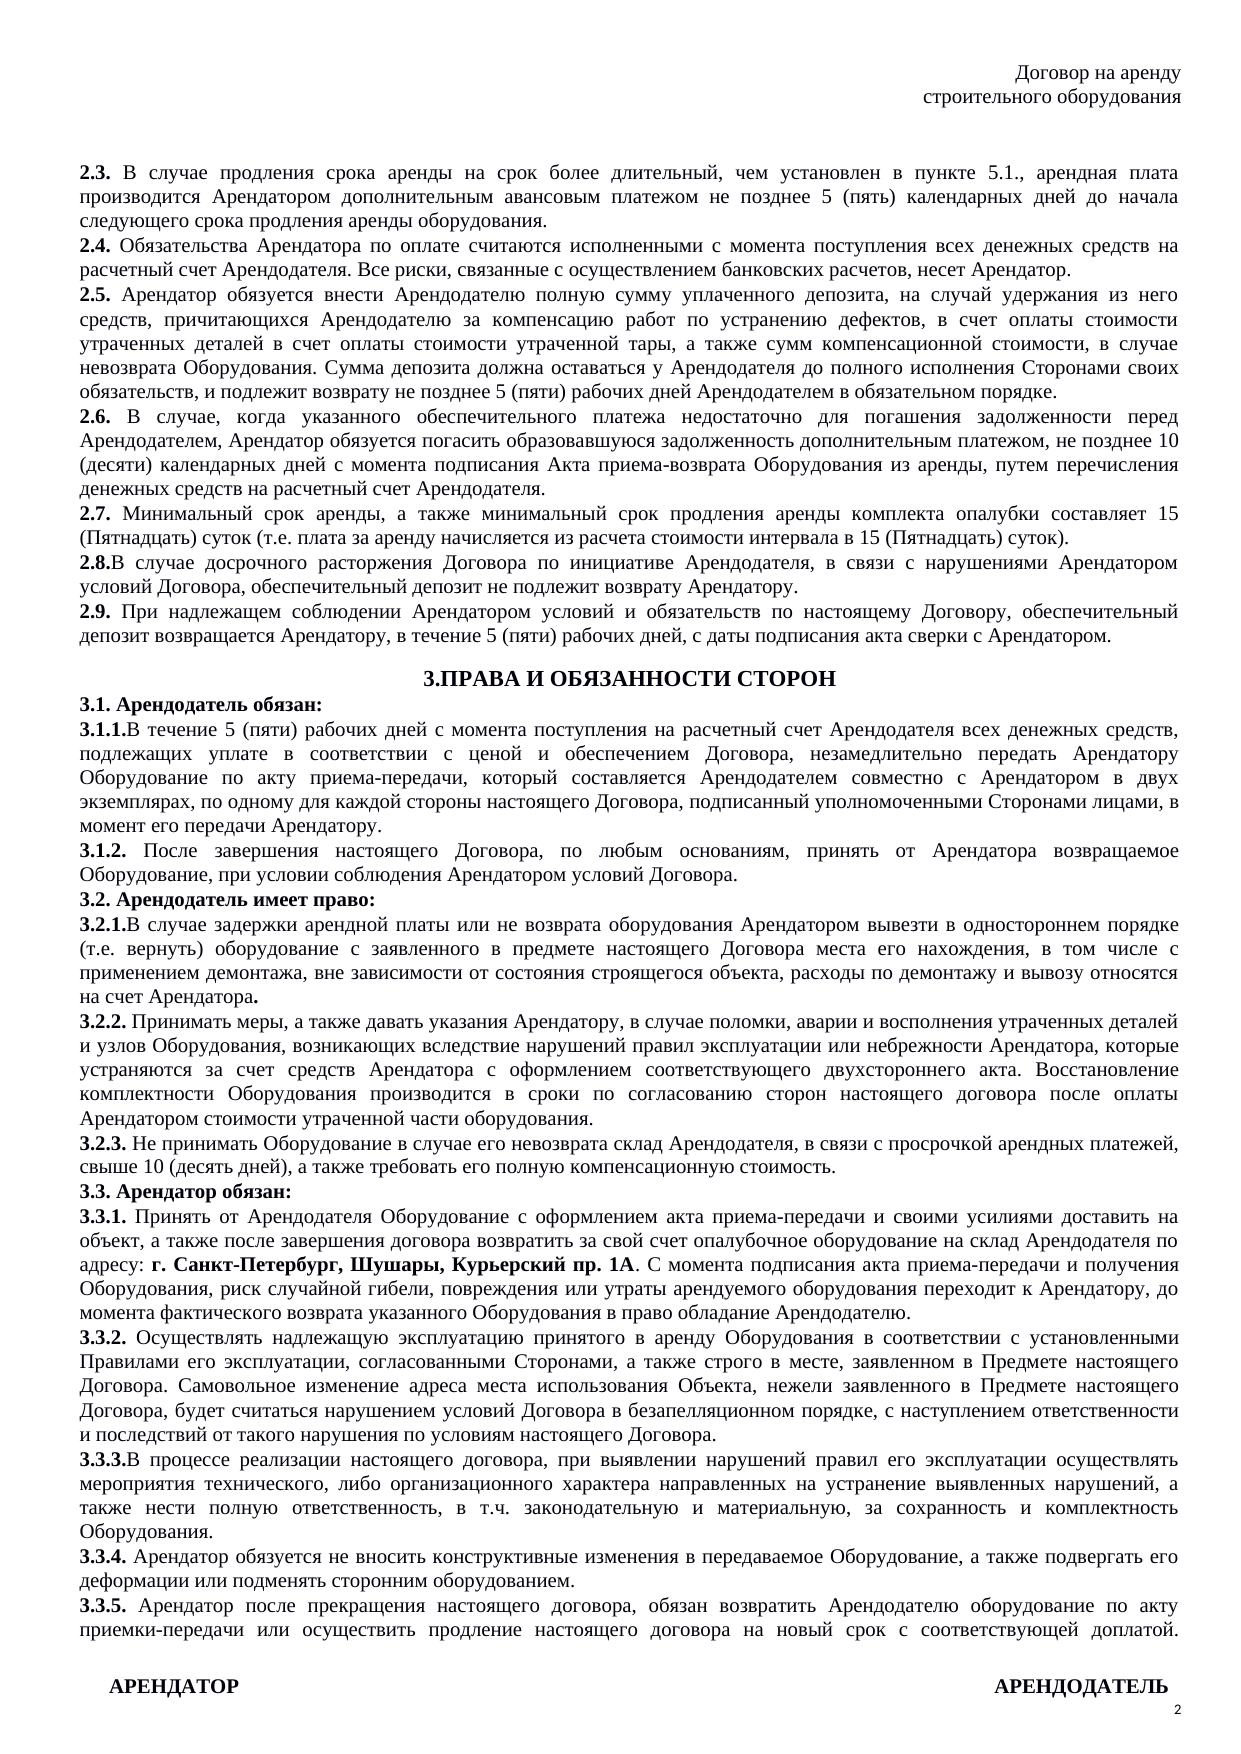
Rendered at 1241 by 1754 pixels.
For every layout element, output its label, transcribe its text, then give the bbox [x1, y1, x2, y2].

text 2.4. Обязательства Арендатора по оплате считаются исполненными с момента поступления всех денежных средств на расчетный счет Арендодателя. Все риски, связанные с осуществлением банковских расчетов, несет Арендатор. [79, 233, 1180, 281]
text 2.8.В случае досрочного расторжения Договора по инициативе Арендодателя, в связи с нарушениями Арендатором условий Договора, обеспечительный депозит не подлежит возврату Арендатору. [79, 550, 1180, 598]
subtitle 3.ПРАВА И ОБЯЗАННОСТИ СТОРОН [79, 665, 1180, 692]
text 3.2.1.В случае задержки арендной платы или не возврата оборудования Арендатором вывезти в одностороннем порядке (т.е. вернуть) оборудование с заявленного в предмете настоящего Договора места его нахождения, в том числе с применением демонтажа, вне зависимости от состояния строящегося объекта, расходы по демонтажу и вывозу относятся на счет Арендатора. [79, 912, 1180, 1008]
text 2.9. При надлежащем соблюдении Арендатором условий и обязательств по настоящему Договору, обеспечительный депозит возвращается Арендатору, в течение 5 (пяти) рабочих дней, с даты подписания акта сверки с Арендатором. [79, 599, 1180, 647]
text 2.6. В случае, когда указанного обеспечительного платежа недостаточно для погашения задолженности перед Арендодателем, Арендатор обязуется погасить образовавшуюся задолженность дополнительным платежом, не позднее 10 (десяти) календарных дней с момента подписания Акта приема-возврата Оборудования из аренды, путем перечисления денежных средств на расчетный счет Арендодателя. [79, 404, 1180, 500]
text 2.7. Минимальный срок аренды, а также минимальный срок продления аренды комплекта опалубки составляет 15 (Пятнадцать) суток (т.е. плата за аренду начисляется из расчета стоимости интервала в 15 (Пятнадцать) суток). [79, 501, 1180, 549]
text 3.1. Арендодатель обязан: [79, 692, 1180, 716]
text 3.2.2. Принимать меры, а также давать указания Арендатору, в случае поломки, аварии и восполнения утраченных деталей и узлов Оборудования, возникающих вследствие нарушений правил эксплуатации или небрежности Арендатора, которые устраняются за счет средств Арендатора с оформлением соответствующего двухстороннего акта. Восстановление комплектности Оборудования производится в сроки по согласованию сторон настоящего договора после оплаты Арендатором стоимости утраченной части оборудования. [79, 1009, 1180, 1129]
text 3.2. Арендодатель имеет право: [79, 887, 1180, 911]
text 3.3. Арендатор обязан: [79, 1179, 1180, 1203]
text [79, 1593, 1180, 1641]
text 2.5. Арендатор обязуется внести Арендодателю полную сумму уплаченного депозита, на случай удержания из него средств, причитающихся Арендодателю за компенсацию работ по устранению дефектов, в счет оплаты стоимости утраченных деталей в счет оплаты стоимости утраченной тары, а также сумм компенсационной стоимости, в случае невозврата Оборудования. Сумма депозита должна оставаться у Арендодателя до полного исполнения Сторонами своих обязательств, и подлежит возврату не позднее 5 (пяти) рабочих дней Арендодателем в обязательном порядке. [79, 282, 1180, 403]
text 3.1.1.В течение 5 (пяти) рабочих дней с момента поступления на расчетный счет Арендодателя всех денежных средств, подлежащих уплате в соответствии с ценой и обеспечением Договора, незамедлительно передать Арендатору Оборудование по акту приема-передачи, который составляется Арендодателем совместно с Арендатором в двух экземплярах, по одному для каждой стороны настоящего Договора, подписанный уполномоченными Сторонами лицами, в момент его передачи Арендатору. [79, 717, 1180, 837]
text 3.3.3.В процессе реализации настоящего договора, при выявлении нарушений правил его эксплуатации осуществлять мероприятия технического, либо организационного характера направленных на устранение выявленных нарушений, а также нести полную ответственность, в т.ч. законодательную и материальную, за сохранность и комплектность Оборудования. [79, 1447, 1180, 1543]
text 3.1.2. После завершения настоящего Договора, по любым основаниям, принять от Арендатора возвращаемое Оборудование, при условии соблюдения Арендатором условий Договора. [79, 838, 1180, 886]
text 3.3.2. Осуществлять надлежащую эксплуатацию принятого в аренду Оборудования в соответствии с установленными Правилами его эксплуатации, согласованными Сторонами, а также строго в месте, заявленном в Предмете настоящего Договора. Самовольное изменение адреса места использования Объекта, нежели заявленного в Предмете настоящего Договора, будет считаться нарушением условий Договора в безапелляционном порядке, с наступлением ответственности и последствий от такого нарушения по условиям настоящего Договора. [79, 1325, 1180, 1446]
text 3.3.1. Принять от Арендодателя Оборудование с оформлением акта приема-передачи и своими усилиями доставить на объект, а также после завершения договора возвратить за свой счет опалубочное оборудование на склад Арендодателя по адресу: г. Санкт-Петербург, Шушары, Курьерский пр. 1А. С момента подписания акта приема-передачи и получения Оборудования, риск случайной гибели, повреждения или утраты арендуемого оборудования переходит к Арендатору, до момента фактического возврата указанного Оборудования в право обладание Арендодателю. [79, 1204, 1180, 1324]
text 2.3. В случае продления срока аренды на срок более длительный, чем установлен в пункте 5.1., арендная плата производится Арендатором дополнительным авансовым платежом не позднее 5 (пять) календарных дней до начала следующего срока продления аренды оборудования. [79, 160, 1180, 232]
text 3.3.4. Арендатор обязуется не вносить конструктивные изменения в передаваемое Оборудование, а также подвергать его деформации или подменять сторонним оборудованием. [79, 1544, 1180, 1592]
text 3.2.3. Не принимать Оборудование в случае его невозврата склад Арендодателя, в связи с просрочкой арендных платежей, свыше 10 (десять дней), а также требовать его полную компенсационную стоимость. [79, 1130, 1180, 1178]
